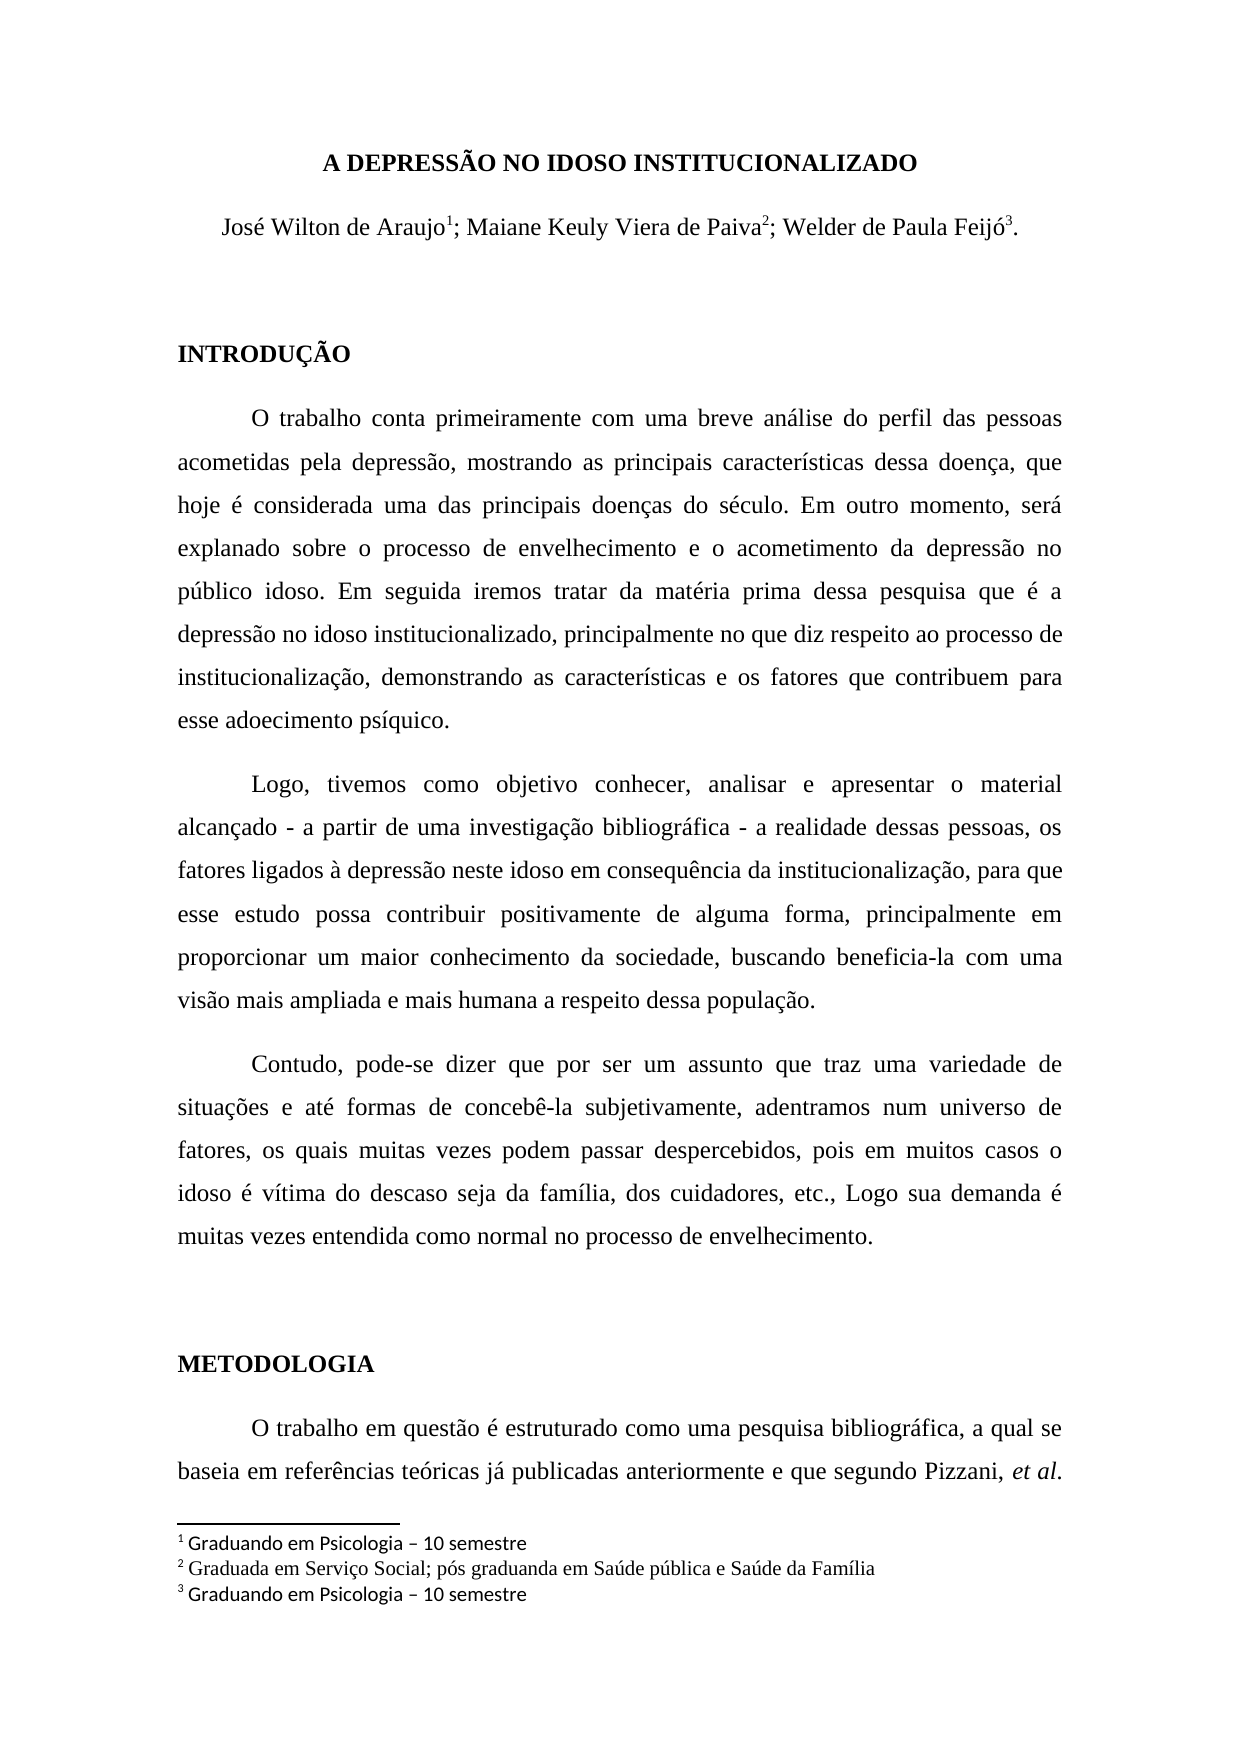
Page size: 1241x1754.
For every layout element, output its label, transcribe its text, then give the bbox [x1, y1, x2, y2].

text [177, 1413, 1063, 1485]
text O trabalho conta primeiramente com uma breve análise do perfil das pessoas acometidas pela depressão, mostrando as principais características dessa doença, que hoje é considerada uma das principais doenças do século. Em outro momento, será explanado sobre o processo de envelhecimento e o acometimento da depressão no público idoso. Em seguida iremos tratar da matéria prima dessa pesquisa que é a depressão no idoso institucionalizado, principalmente no que diz respeito ao processo de institucionalização, demonstrando as características e os fatores que contribuem para esse adoecimento psíquico. [177, 403, 1063, 734]
text METODOLOGIA [177, 1349, 1063, 1378]
text Logo, tivemos como objetivo conhecer, analisar e apresentar o material alcançado - a partir de uma investigação bibliográfica - a realidade dessas pessoas, os fatores ligados à depressão neste idoso em consequência da institucionalização, para que esse estudo possa contribuir positivamente de alguma forma, principalmente em proporcionar um maior conhecimento da sociedade, buscando beneficia-la com uma visão mais ampliada e mais humana a respeito dessa população. [177, 769, 1063, 1014]
text Contudo, pode-se dizer que por ser um assunto que traz uma variedade de situações e até formas de concebê-la subjetivamente, adentramos num universo de fatores, os quais muitas vezes podem passar despercebidos, pois em muitos casos o idoso é vítima do descaso seja da família, dos cuidadores, etc., Logo sua demanda é muitas vezes entendida como normal no processo de envelhecimento. [177, 1049, 1063, 1250]
text A DEPRESSÃO NO IDOSO INSTITUCIONALIZADO [177, 148, 1063, 176]
text INTRODUÇÃO [177, 339, 1063, 368]
text José Wilton de Araujo; Maiane Keuly Viera de Paiva; Welder de Paula Feijó. [177, 212, 1063, 240]
